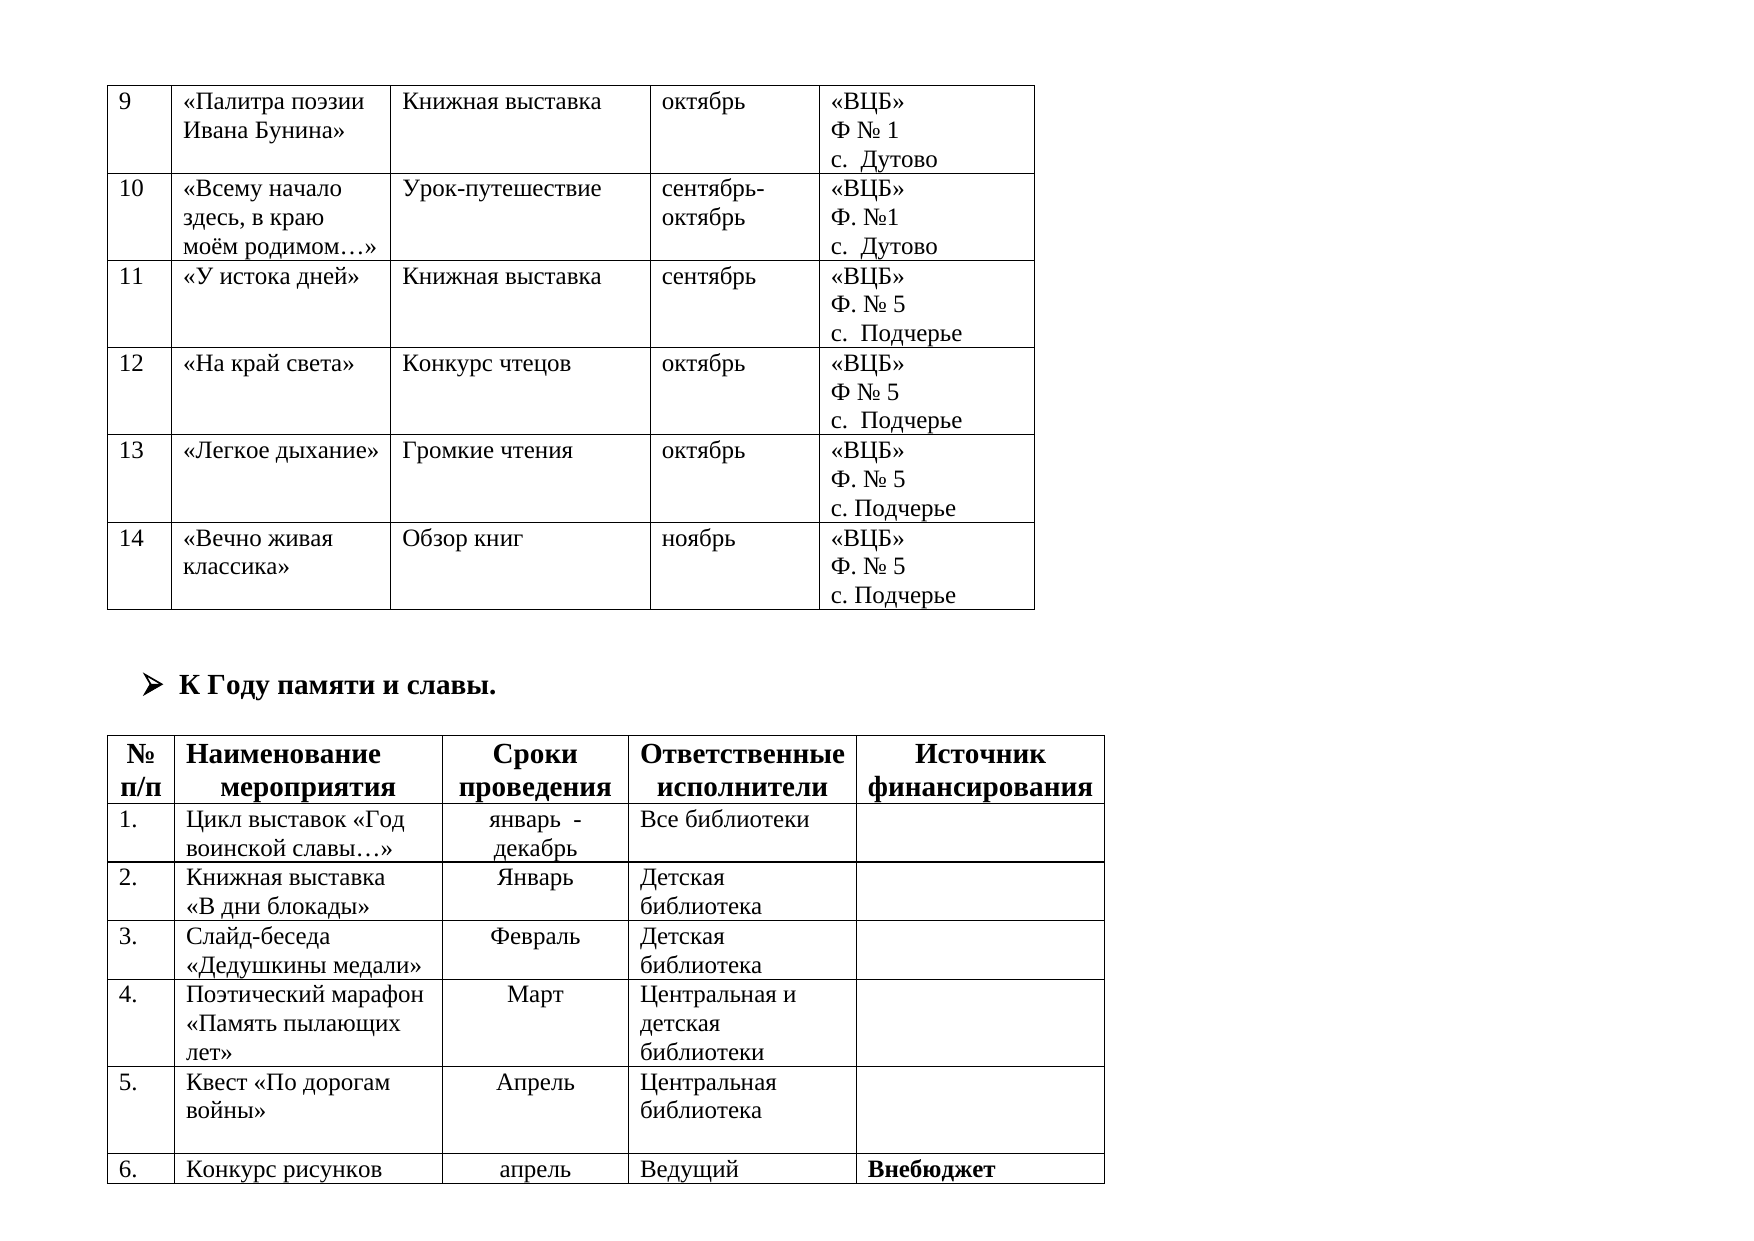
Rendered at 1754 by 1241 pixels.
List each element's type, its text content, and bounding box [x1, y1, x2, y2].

table_cell [857, 863, 1104, 920]
table_cell апрель [443, 1154, 628, 1183]
table_cell Январь [443, 863, 628, 920]
table_cell «ВЦБ» Ф. № 5 с. Подчерье [820, 435, 1034, 522]
table_cell «ВЦБ» Ф. № 5 с. Подчерье [820, 261, 1034, 347]
table_cell сентябрь [651, 261, 819, 347]
table_cell январь -декабрь [443, 804, 628, 861]
table_cell Детская библиотека [629, 921, 856, 978]
table_cell Книжная выставка «В дни блокады» [175, 863, 442, 920]
table_cell 4. [108, 980, 174, 1066]
table_cell «Всему начало здесь, в краю моём родимом…» [172, 174, 390, 260]
table_cell Слайд-беседа «Дедушкины медали» [175, 921, 442, 978]
table_cell 12 [108, 348, 171, 434]
table_cell Поэтический марафон «Память пылающих лет» [175, 980, 442, 1066]
table_cell 2. [108, 863, 174, 920]
table_cell [857, 921, 1104, 978]
table_cell Книжная выставка [391, 261, 650, 347]
table_header № п/п [108, 736, 174, 803]
table_cell «Легкое дыхание» [172, 435, 390, 522]
list К Году памяти и славы. [141, 667, 1696, 701]
table_header Источник финансирования [857, 736, 1104, 803]
table_cell [857, 1067, 1104, 1153]
table_cell октябрь [651, 435, 819, 522]
table_cell Квест «По дорогам войны» [175, 1067, 442, 1153]
table_cell «На край света» [172, 348, 390, 434]
table_cell Урок-путешествие [391, 174, 650, 260]
table_cell «ВЦБ» Ф № 5 с. Подчерье [820, 348, 1034, 434]
table_cell 10 [108, 174, 171, 260]
table_cell ноябрь [651, 523, 819, 609]
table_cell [629, 1154, 856, 1183]
table_cell «ВЦБ» Ф. №1 с. Дутово [820, 174, 1034, 260]
table_cell [857, 980, 1104, 1066]
table_cell октябрь [651, 348, 819, 434]
table_cell 6. [108, 1154, 174, 1183]
table_cell Книжная выставка [391, 86, 650, 172]
table_cell 11 [108, 261, 171, 347]
table_cell 13 [108, 435, 171, 522]
table_cell Громкие чтения [391, 435, 650, 522]
table_cell Центральная библиотека [629, 1067, 856, 1153]
table_cell октябрь [651, 86, 819, 172]
table_header Наименование мероприятия [175, 736, 442, 803]
table_cell «ВЦБ» Ф. № 5 с. Подчерье [820, 523, 1034, 609]
table_cell Центральная и детская библиотеки [629, 980, 856, 1066]
table_cell Все библиотеки [629, 804, 856, 861]
table_cell «Вечно живая классика» [172, 523, 390, 609]
table_cell [857, 804, 1104, 861]
table_cell Внебюджет [857, 1154, 1104, 1183]
table_cell Апрель [443, 1067, 628, 1153]
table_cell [175, 1154, 442, 1183]
table_cell 9 [108, 86, 171, 172]
table_cell Цикл выставок «Год воинской славы…» [175, 804, 442, 861]
table_cell «У истока дней» [172, 261, 390, 347]
table_cell 14 [108, 523, 171, 609]
table_header Ответственные исполнители [629, 736, 856, 803]
table_cell 3. [108, 921, 174, 978]
table_cell 1. [108, 804, 174, 861]
table_cell «Палитра поэзии Ивана Бунина» [172, 86, 390, 172]
table_header Сроки проведения [443, 736, 628, 803]
table_cell 5. [108, 1067, 174, 1153]
table_cell Март [443, 980, 628, 1066]
table_cell Детская библиотека [629, 863, 856, 920]
table_cell Февраль [443, 921, 628, 978]
table_cell Конкурс чтецов [391, 348, 650, 434]
table_cell Обзор книг [391, 523, 650, 609]
table_cell «ВЦБ» Ф № 1 с. Дутово [820, 86, 1034, 172]
table_cell сентябрь-октябрь [651, 174, 819, 260]
